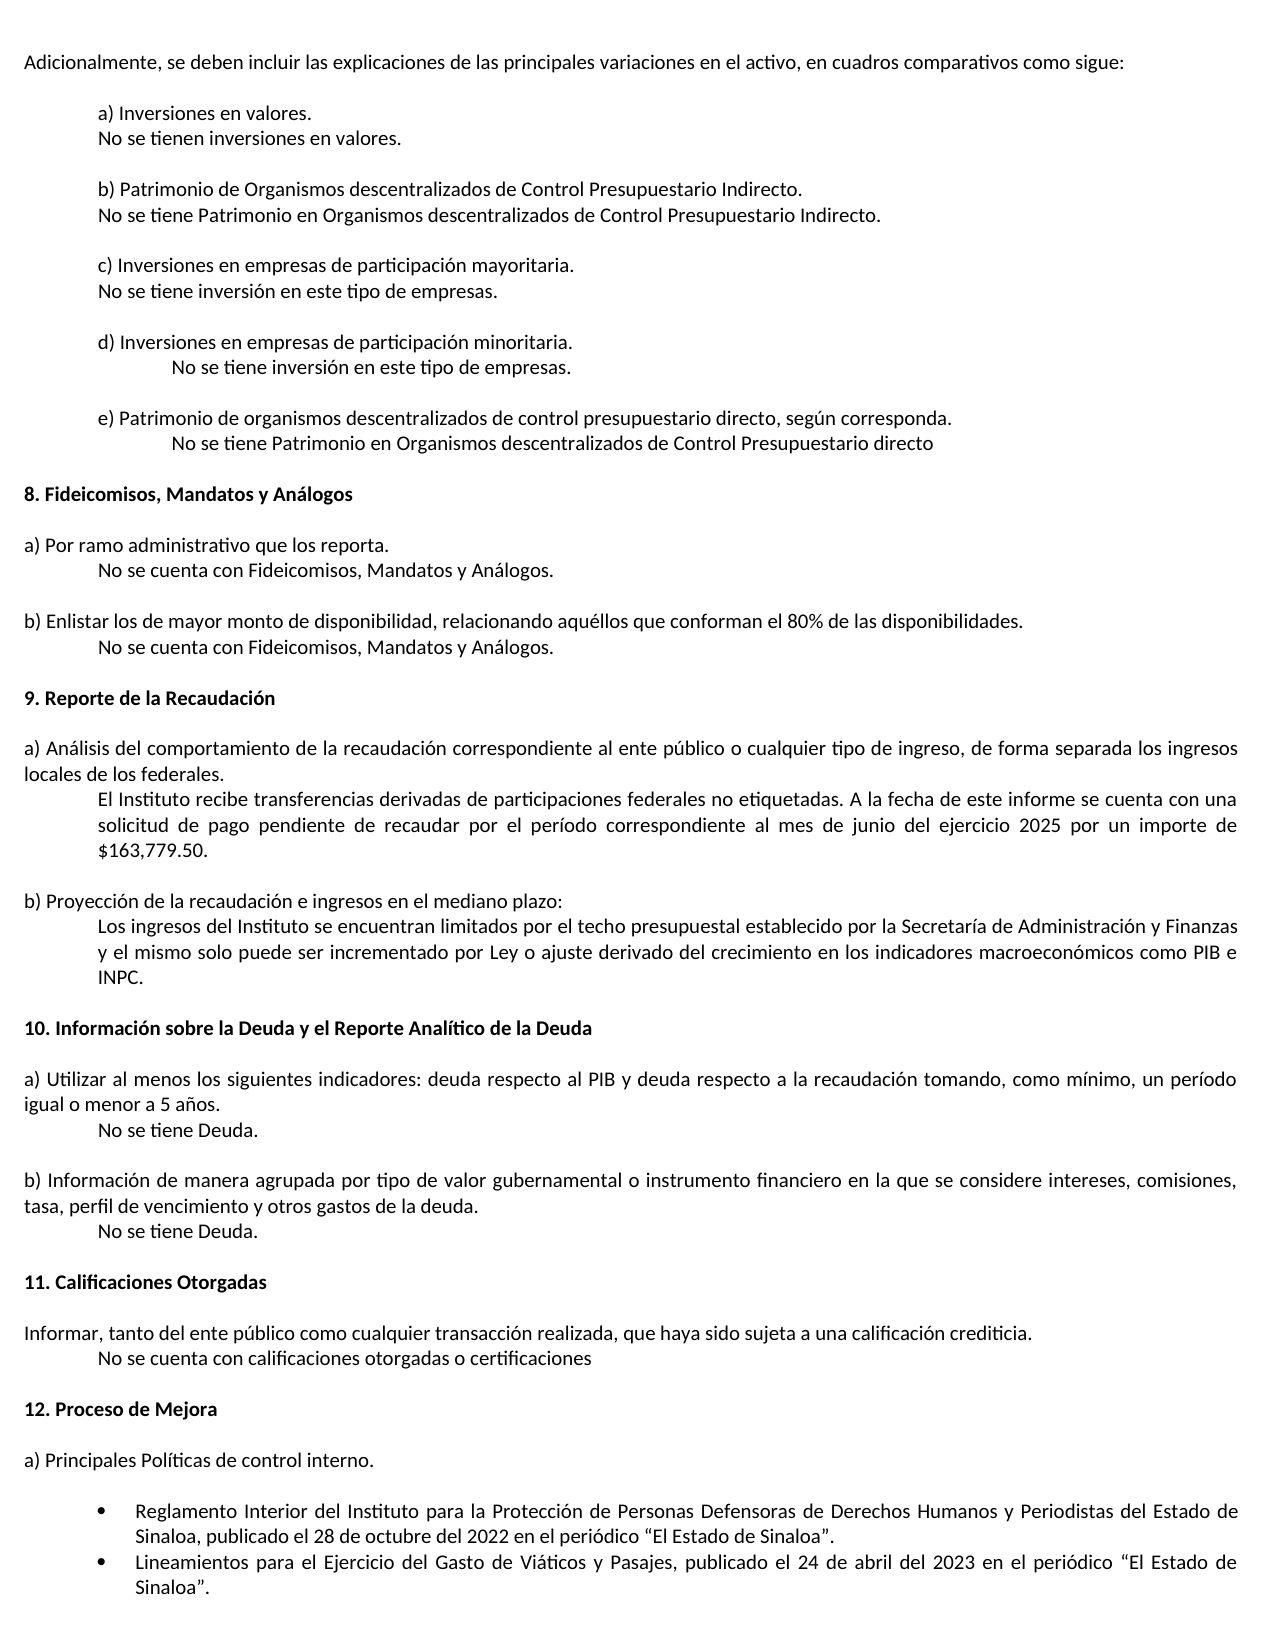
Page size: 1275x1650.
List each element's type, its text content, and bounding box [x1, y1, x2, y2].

text 10. Información sobre la Deuda y el Reporte Analítico de la Deuda [24, 1015, 1240, 1041]
text Los ingresos del Instituto se encuentran limitados por el techo presupuestal establecido por la Secretaría de Administración y Finanzas y el mismo solo puede ser incrementado por Ley o ajuste derivado del crecimiento en los indicadores macroeconómicos como PIB e INPC. [98, 913, 1240, 990]
text No se tiene Patrimonio en Organismos descentralizados de Control Presupuestario directo [171, 431, 1240, 456]
text b) Proyección de la recaudación e ingresos en el mediano plazo: [24, 888, 1240, 913]
text b) Información de manera agrupada por tipo de valor gubernamental o instrumento financiero en la que se considere intereses, comisiones, tasa, perfil de vencimiento y otros gastos de la deuda. [24, 1168, 1240, 1218]
text b) Enlistar los de mayor monto de disponibilidad, relacionando aquéllos que conforman el 80% de las disponibilidades. [24, 608, 1240, 634]
list Reglamento Interior del Instituto para la Protección de Personas Defensoras de Derechos Humanos y Periodistas del Estado de Sinaloa, publicado el 28 de octubre del 2022 en el periódico “El Estado de Sinaloa”. [98, 1498, 1240, 1549]
text No se tiene inversión en este tipo de empresas. [98, 278, 1240, 303]
text 9. Reporte de la Recaudación [24, 685, 1240, 710]
list Lineamientos para el Ejercicio del Gasto de Viáticos y Pasajes, publicado el 24 de abril del 2023 en el periódico “El Estado de Sinaloa”. [98, 1549, 1240, 1600]
text Adicionalmente, se deben incluir las explicaciones de las principales variaciones en el activo, en cuadros comparativos como sigue: [24, 49, 1240, 75]
text No se cuenta con Fideicomisos, Mandatos y Análogos. [24, 634, 1240, 659]
text No se cuenta con Fideicomisos, Mandatos y Análogos. [24, 558, 1240, 583]
text No se tiene Deuda. [24, 1117, 1240, 1142]
text 12. Proceso de Mejora [24, 1396, 1240, 1422]
text a) Análisis del comportamiento de la recaudación correspondiente al ente público o cualquier tipo de ingreso, de forma separada los ingresos locales de los federales. [24, 736, 1240, 786]
text 8. Fideicomisos, Mandatos y Análogos [24, 481, 1240, 507]
text b) Patrimonio de Organismos descentralizados de Control Presupuestario Indirecto. [98, 176, 1240, 202]
text e) Patrimonio de organismos descentralizados de control presupuestario directo, según corresponda. [98, 405, 1240, 431]
text a) Utilizar al menos los siguientes indicadores: deuda respecto al PIB y deuda respecto a la recaudación tomando, como mínimo, un período igual o menor a 5 años. [24, 1066, 1240, 1117]
text Informar, tanto del ente público como cualquier transacción realizada, que haya sido sujeta a una calificación crediticia. [24, 1320, 1240, 1346]
text 11. Calificaciones Otorgadas [24, 1269, 1240, 1295]
text No se tiene Deuda. [24, 1218, 1240, 1244]
text No se tiene inversión en este tipo de empresas. [171, 354, 1240, 380]
text c) Inversiones en empresas de participación mayoritaria. [98, 253, 1240, 278]
text No se cuenta con calificaciones otorgadas o certificaciones [98, 1346, 1240, 1371]
text d) Inversiones en empresas de participación minoritaria. [98, 329, 1240, 354]
text a) Inversiones en valores. [98, 100, 1240, 126]
text El Instituto recibe transferencias derivadas de participaciones federales no etiquetadas. A la fecha de este informe se cuenta con una solicitud de pago pendiente de recaudar por el período correspondiente al mes de junio del ejercicio 2025 por un importe de $163,779.50. [98, 786, 1240, 863]
text No se tiene Patrimonio en Organismos descentralizados de Control Presupuestario Indirecto. [98, 202, 1240, 227]
text a) Por ramo administrativo que los reporta. [24, 532, 1240, 558]
text a) Principales Políticas de control interno. [24, 1447, 1240, 1473]
text No se tienen inversiones en valores. [98, 126, 1240, 151]
